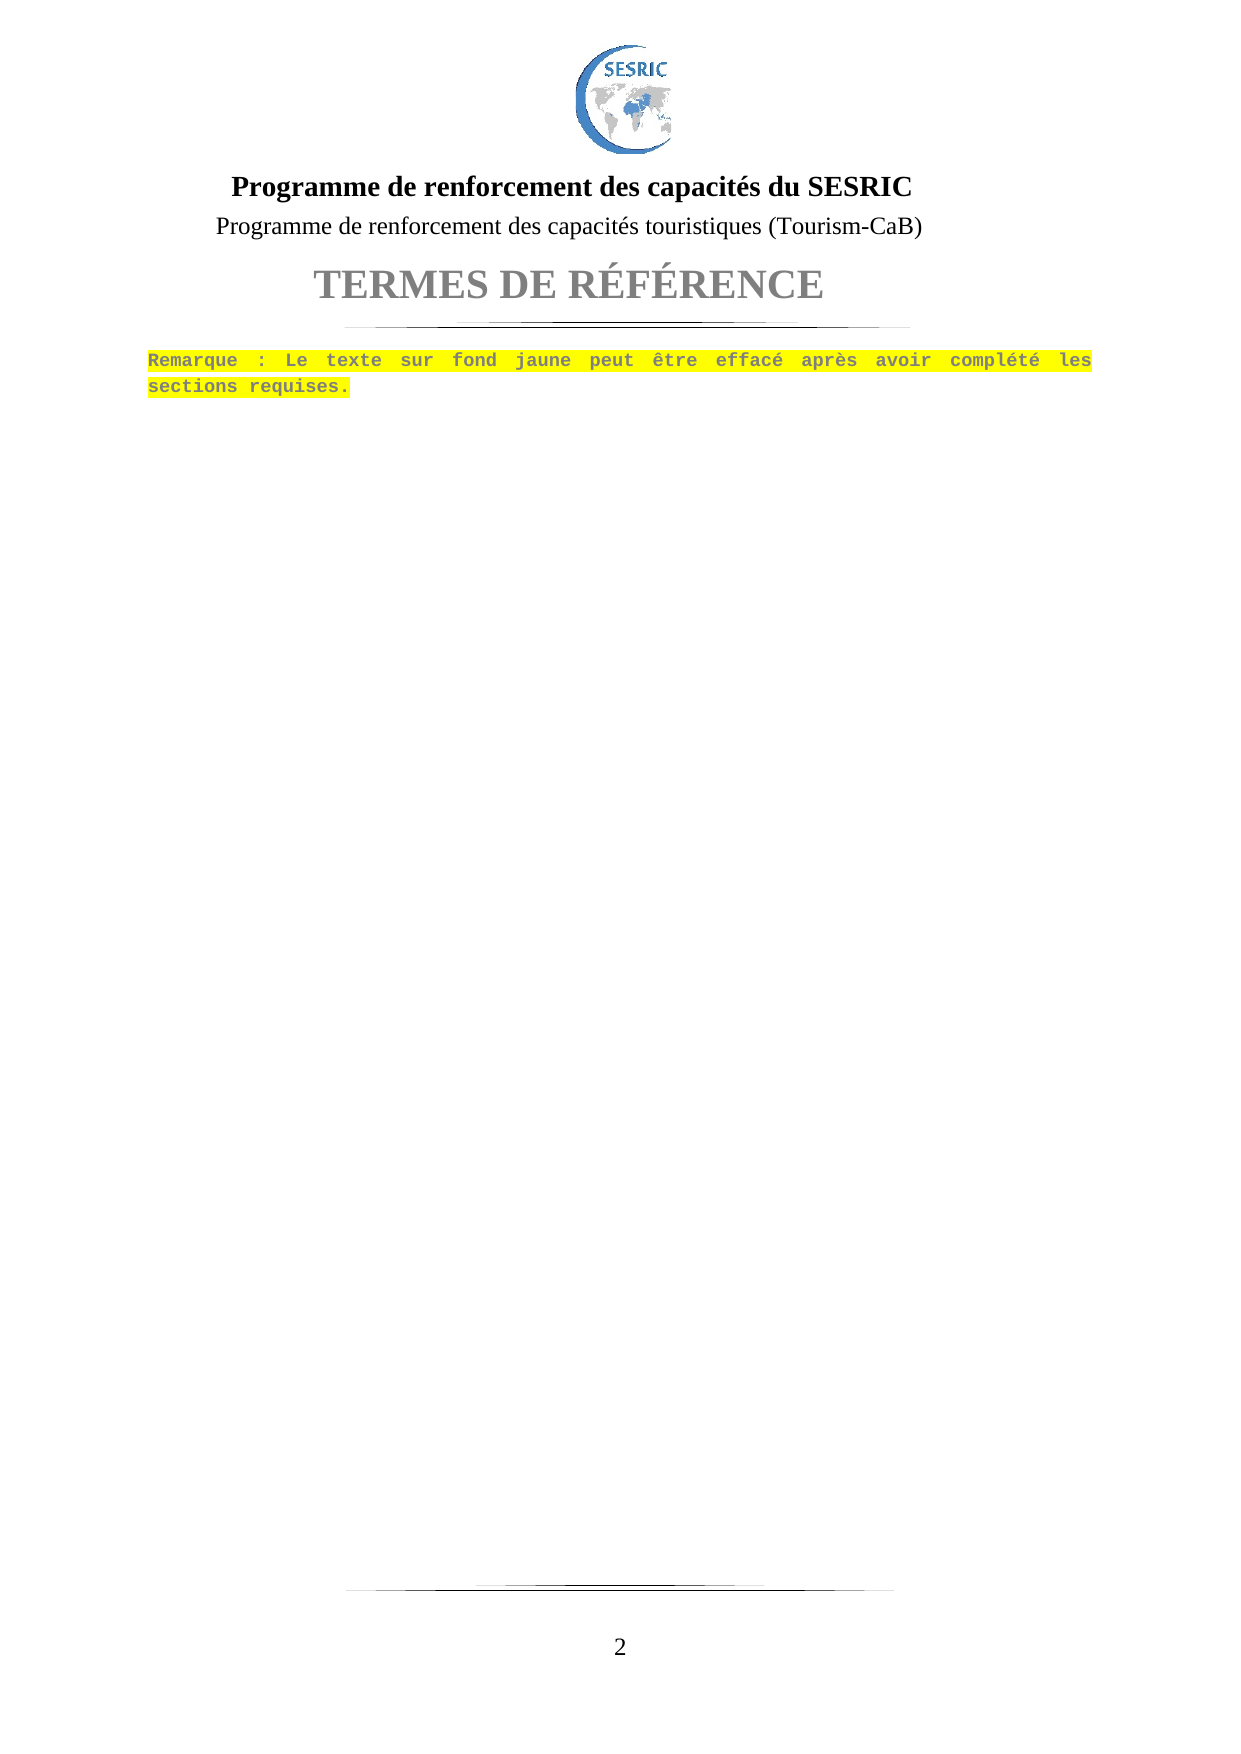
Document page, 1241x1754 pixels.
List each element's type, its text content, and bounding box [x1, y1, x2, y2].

text Remarque : Le texte sur fond jaune peut être effacé après avoir complété les sections requises. [148, 372, 1092, 398]
picture [574, 45, 672, 152]
